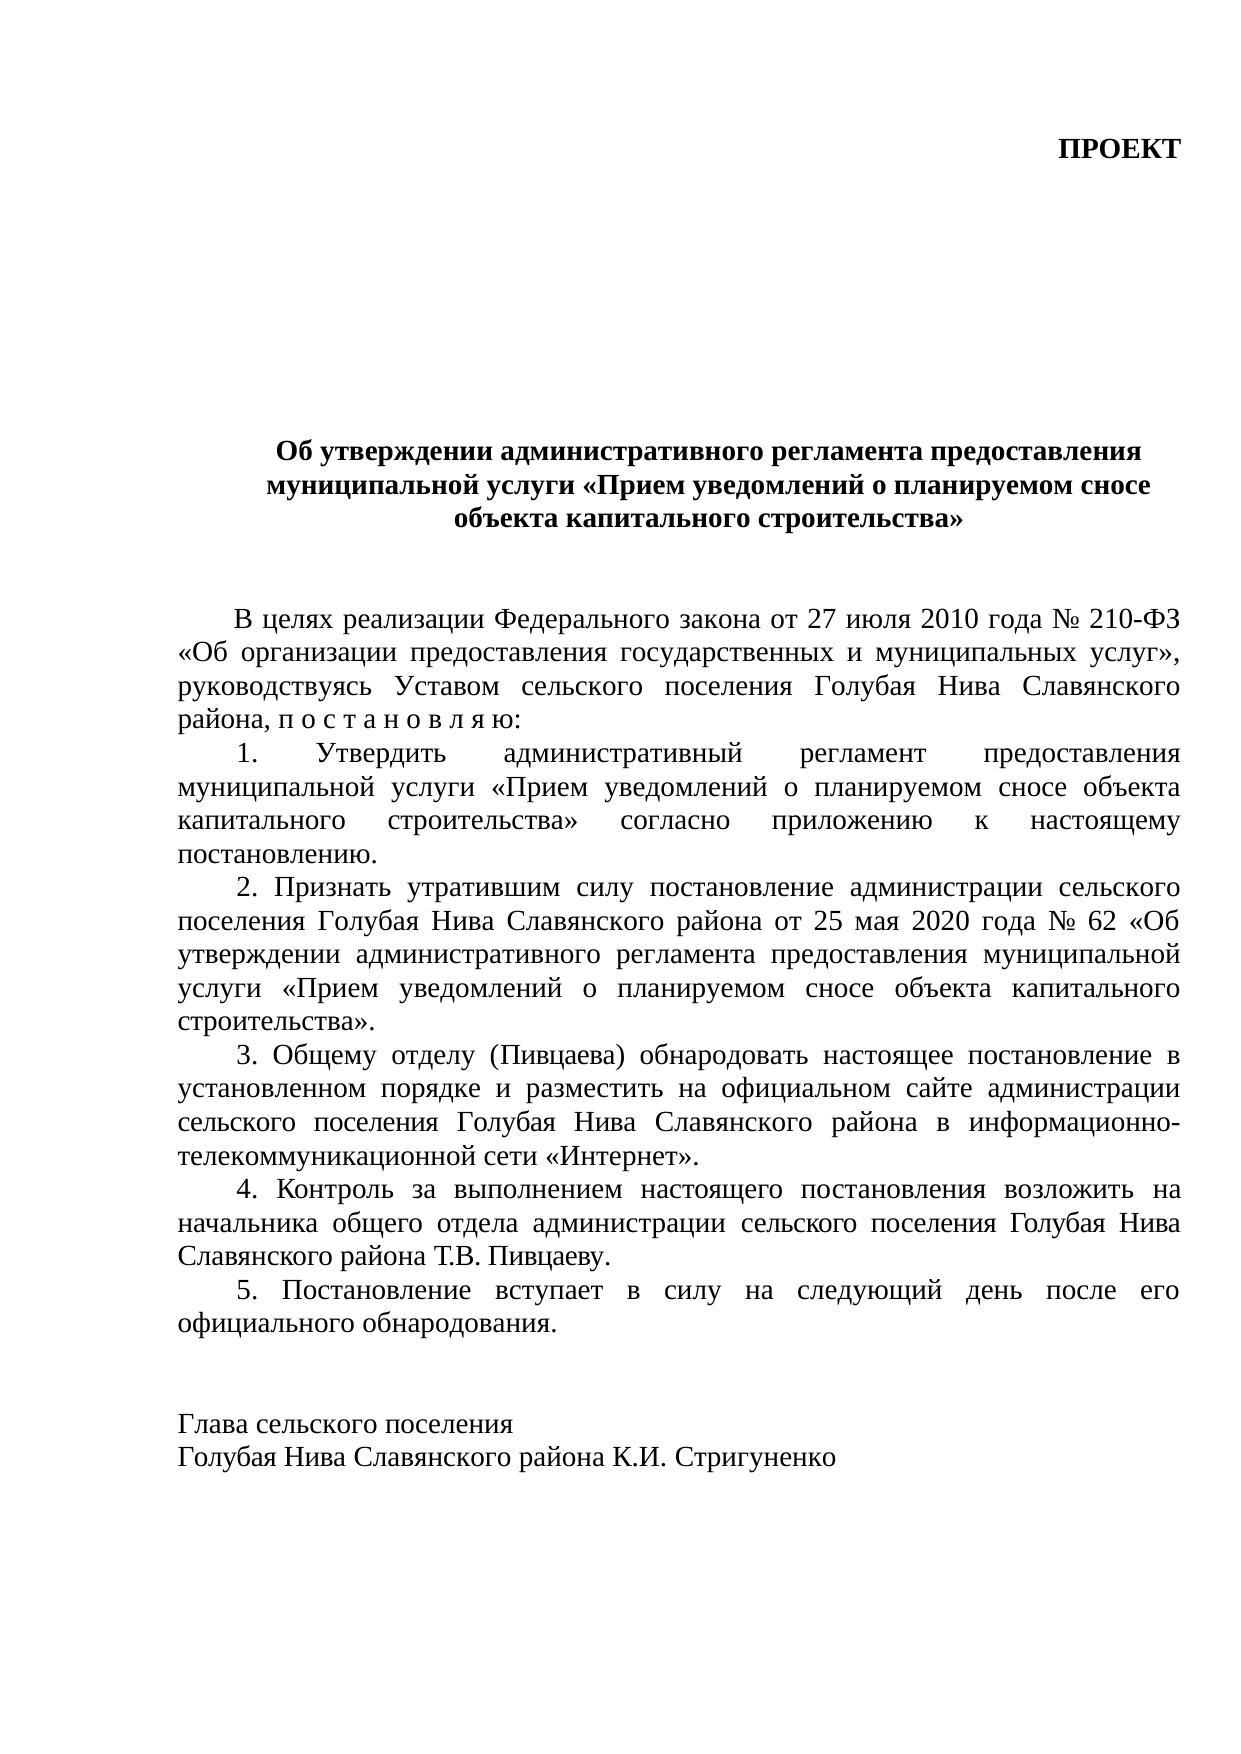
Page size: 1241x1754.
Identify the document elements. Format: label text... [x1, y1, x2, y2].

text Голубая Нива Славянского района К.И. Стригуненко [177, 1439, 1181, 1473]
text 2. Признать утратившим силу постановление администрации сельского поселения Голубая Нива Славянского района от 25 мая 2020 года № 62 «Об утверждении административного регламента предоставления муниципальной услуги «Прием уведомлений о планируемом сносе объекта капитального строительства». [177, 869, 1181, 1037]
text Глава сельского поселения [177, 1406, 1181, 1439]
text 5. Постановление вступает в силу на следующий день после его официального обнародования. [177, 1272, 1181, 1339]
text ПРОЕКТ [177, 131, 1181, 165]
text Об утверждении административного регламента предоставления муниципальной услуги «Прием уведомлений о планируемом сносе объекта капитального строительства» [236, 433, 1181, 534]
text 3. Общему отделу (Пивцаева) обнародовать настоящее постановление в установленном порядке и разместить на официальном сайте администрации сельского поселения Голубая Нива Славянского района в информационно-телекоммуникационной сети «Интернет». [177, 1037, 1181, 1171]
text В целях реализации Федерального закона от 27 июля 2010 года № 210-ФЗ «Об организации предоставления государственных и муниципальных услуг», руководствуясь Уставом сельского поселения Голубая Нива Славянского района, п о с т а н о в л я ю: [177, 601, 1181, 735]
text 1. Утвердить административный регламент предоставления муниципальной услуги «Прием уведомлений о планируемом сносе объекта капитального строительства» согласно приложению к настоящему постановлению. [177, 735, 1181, 869]
text 4. Контроль за выполнением настоящего постановления возложить на начальника общего отдела администрации сельского поселения Голубая Нива Славянского района Т.В. Пивцаеву. [177, 1171, 1181, 1272]
